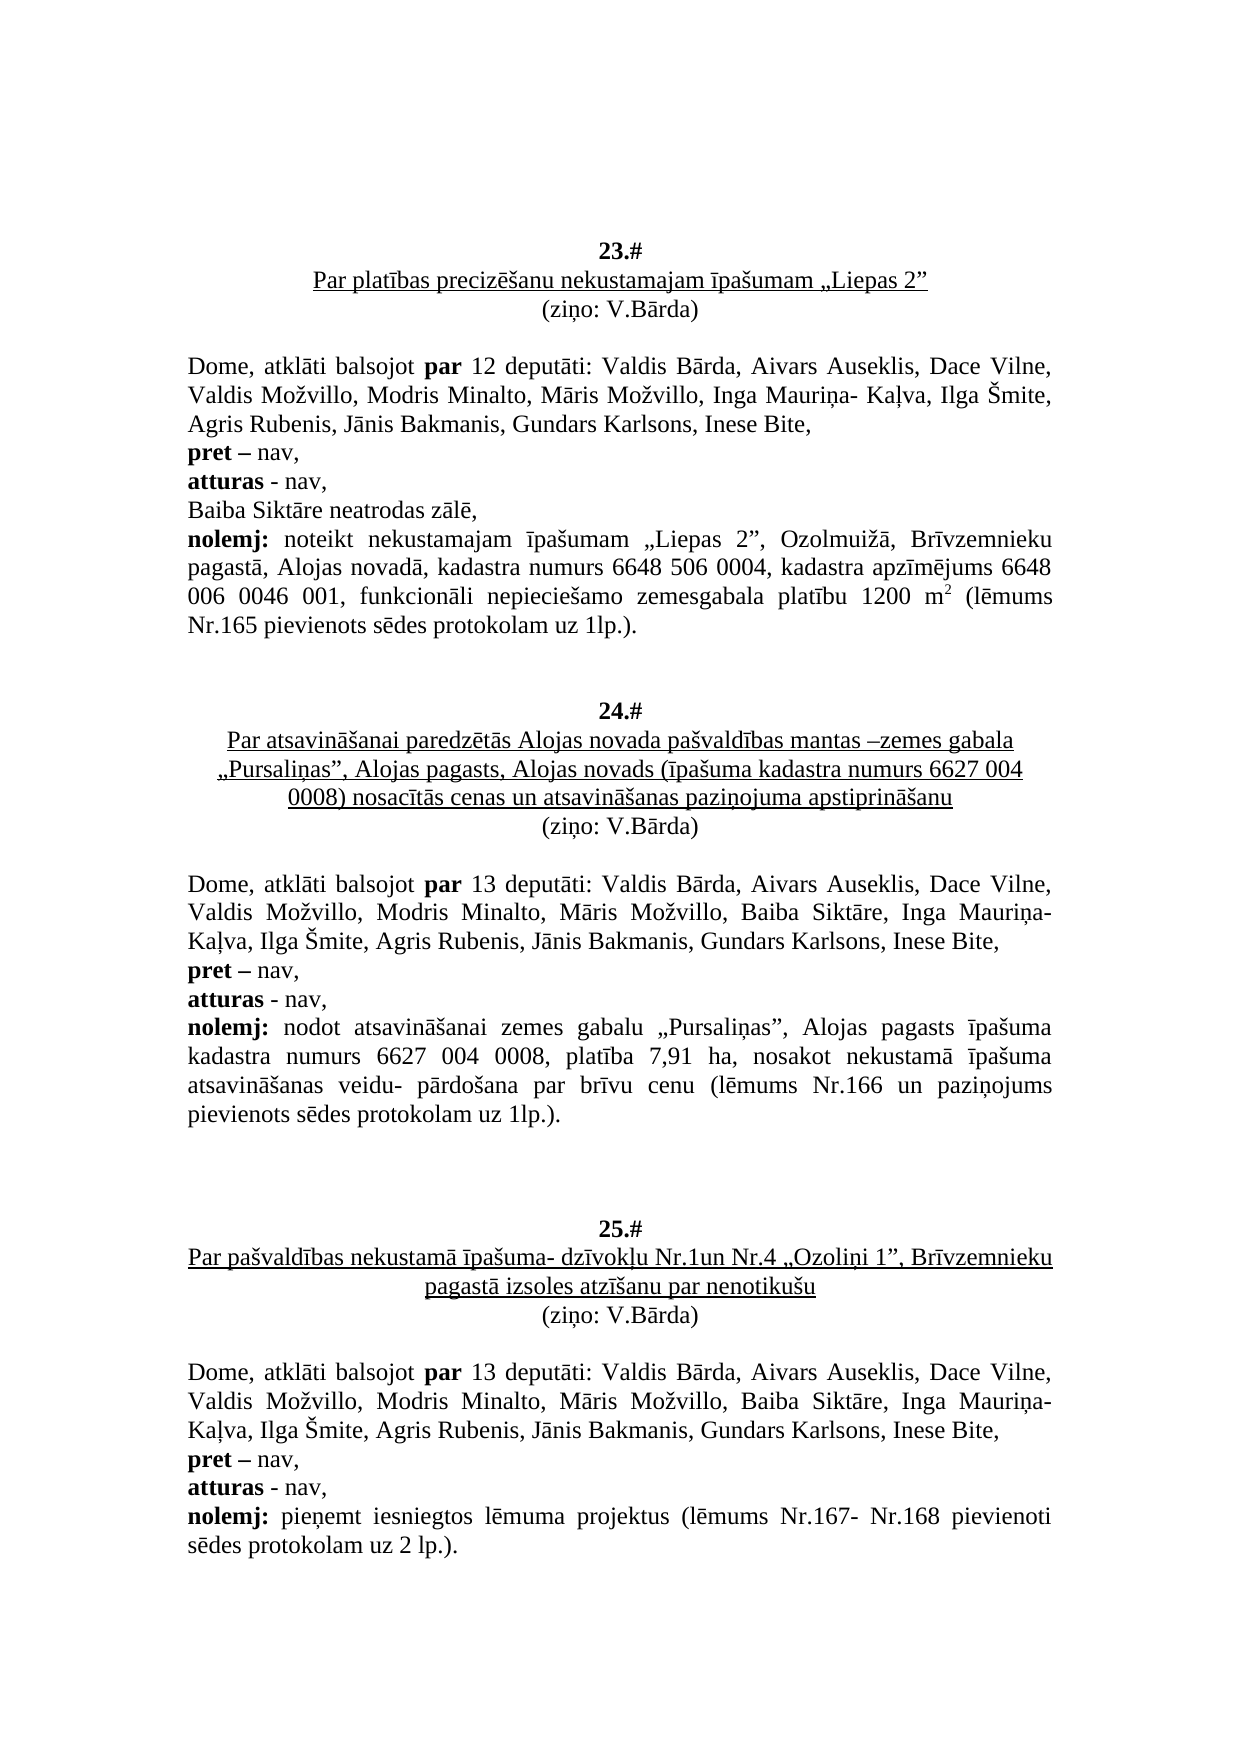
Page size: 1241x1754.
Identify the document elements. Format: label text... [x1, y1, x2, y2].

text Par atsavināšanai paredzētās Alojas novada pašvaldības mantas –zemes gabala „Pursaliņas”, Alojas pagasts, Alojas novads (īpašuma kadastra numurs 6627 004 0008) nosacītās cenas un atsavināšanas paziņojuma apstiprināšanu [187, 725, 1053, 811]
text (ziņo: V.Bārda) [187, 1300, 1053, 1329]
text 24.# [187, 696, 1053, 725]
text pret – nav, [187, 955, 1053, 984]
text atturas - nav, [187, 984, 1053, 1012]
text (ziņo: V.Bārda) [187, 811, 1053, 840]
text nolemj: noteikt nekustamajam īpašumam „Liepas 2”, Ozolmuižā, Brīvzemnieku pagastā, Alojas novadā, kadastra numurs 6648 506 0004, kadastra apzīmējums 6648 006 0046 001, funkcionāli nepieciešamo zemesgabala platību 1200 m2 (lēmums Nr.165 pievienots sēdes protokolam uz 1lp.). [187, 524, 1053, 639]
text nolemj: pieņemt iesniegtos lēmuma projektus (lēmums Nr.167- Nr.168 pievienoti sēdes protokolam uz 2 lp.). [187, 1501, 1053, 1559]
text atturas - nav, [187, 466, 1053, 495]
text Baiba Siktāre neatrodas zālē, [187, 495, 1053, 524]
text nolemj: nodot atsavināšanai zemes gabalu „Pursaliņas”, Alojas pagasts īpašuma kadastra numurs 6627 004 0008, platība 7,91 ha, nosakot nekustamā īpašuma atsavināšanas veidu- pārdošana par brīvu cenu (lēmums Nr.166 un paziņojums pievienots sēdes protokolam uz 1lp.). [187, 1012, 1053, 1127]
text atturas - nav, [187, 1472, 1053, 1501]
text pret – nav, [187, 1444, 1053, 1472]
text 23.# [187, 236, 1053, 265]
text Par pašvaldības nekustamā īpašuma- dzīvokļu Nr.1un Nr.4 „Ozoliņi 1”, Brīvzemnieku pagastā izsoles atzīšanu par nenotikušu [187, 1268, 1053, 1300]
text 25.# [187, 1214, 1053, 1242]
text (ziņo: V.Bārda) [187, 294, 1053, 322]
text Par platības precizēšanu nekustamajam īpašumam „Liepas 2” [187, 265, 1053, 294]
text Dome, atklāti balsojot par 12 deputāti: Valdis Bārda, Aivars Auseklis, Dace Vilne, Valdis Možvillo, Modris Minalto, Māris Možvillo, Inga Mauriņa- Kaļva, Ilga Šmite, Agris Rubenis, Jānis Bakmanis, Gundars Karlsons, Inese Bite, [187, 351, 1053, 437]
text Par pašvaldības nekustamā īpašuma- dzīvokļu Nr.1un Nr.4 „Ozoliņi 1”, Brīvzemnieku pagastā izsoles atzīšanu par nenotikušu [187, 1242, 1053, 1267]
text pret – nav, [187, 437, 1053, 466]
